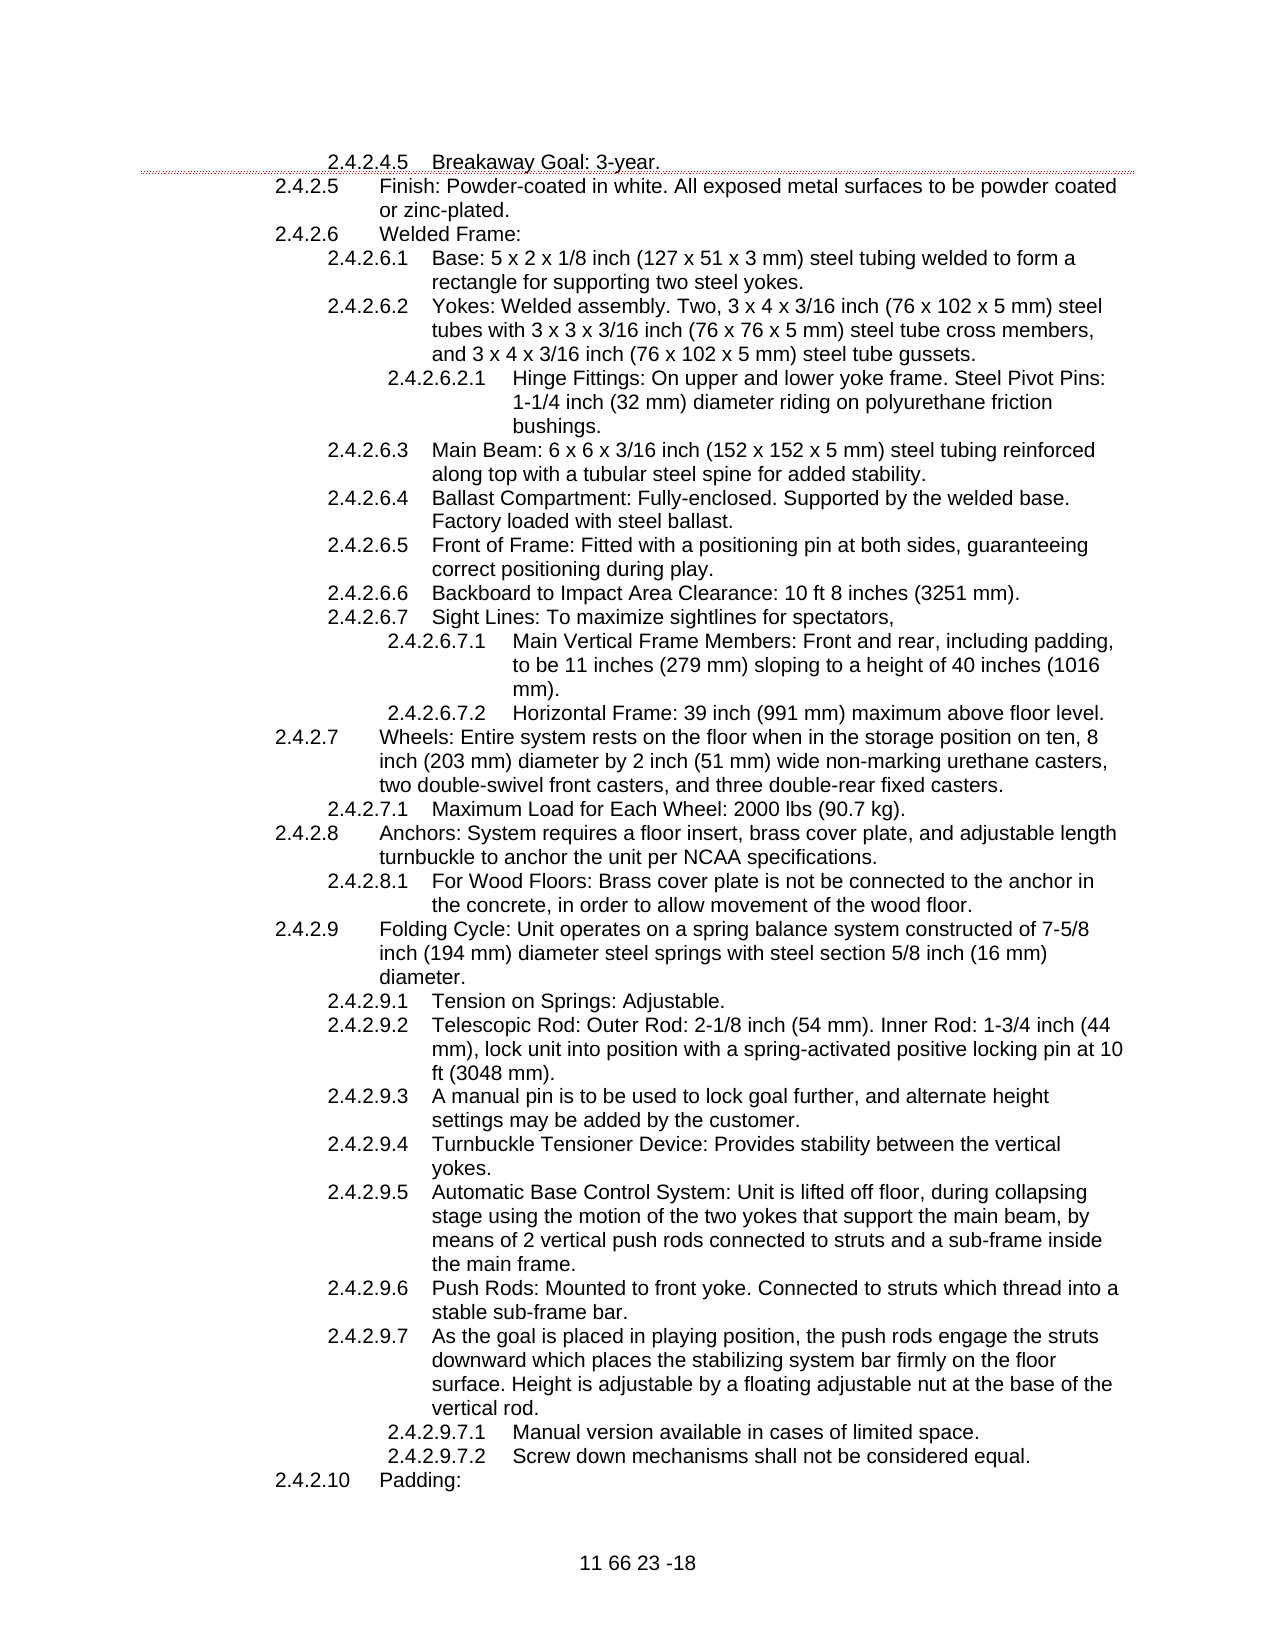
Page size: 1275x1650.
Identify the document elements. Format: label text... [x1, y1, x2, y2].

list Main Vertical Frame Members: Front and rear, including padding, to be 11 inches (279 mm) sloping to a height of 40 inches (1016 mm). [387, 629, 1125, 701]
list Folding Cycle: Unit operates on a spring balance system constructed of 7-5/8 inch (194 mm) diameter steel springs with steel section 5/8 inch (16 mm) diameter. [275, 917, 1125, 988]
list As the goal is placed in playing position, the push rods engage the struts downward which places the stabilizing system bar firmly on the floor surface. Height is adjustable by a floating adjustable nut at the base of the vertical rod. [327, 1324, 1125, 1420]
list Tension on Springs: Adjustable. [327, 988, 1125, 1012]
list Automatic Base Control System: Unit is lifted off floor, during collapsing stage using the motion of the two yokes that support the main beam, by means of 2 vertical push rods connected to struts and a sub-frame inside the main frame. [327, 1180, 1125, 1276]
list Front of Frame: Fitted with a positioning pin at both sides, guaranteeing correct positioning during play. [327, 533, 1125, 581]
list Welded Frame: [275, 222, 1125, 246]
list Ballast Compartment: Fully-enclosed. Supported by the welded base. Factory loaded with steel ballast. [327, 485, 1125, 533]
list Main Beam: 6 x 6 x 3/16 inch (152 x 152 x 5 mm) steel tubing reinforced along top with a tubular steel spine for added stability. [327, 437, 1125, 485]
list Yokes: Welded assembly. Two, 3 x 4 x 3/16 inch (76 x 102 x 5 mm) steel tubes with 3 x 3 x 3/16 inch (76 x 76 x 5 mm) steel tube cross members, and 3 x 4 x 3/16 inch (76 x 102 x 5 mm) steel tube gussets. [327, 294, 1125, 366]
list Telescopic Rod: Outer Rod: 2-1/8 inch (54 mm). Inner Rod: 1-3/4 inch (44 mm), lock unit into position with a spring-activated positive locking pin at 10 ft (3048 mm). [327, 1012, 1125, 1084]
list Breakaway Goal: 3-year. [327, 150, 1125, 174]
list Turnbuckle Tensioner Device: Provides stability between the vertical yokes. [327, 1132, 1125, 1180]
list Backboard to Impact Area Clearance: 10 ft 8 inches (3251 mm). [327, 581, 1125, 605]
list Anchors: System requires a floor insert, brass cover plate, and adjustable length turnbuckle to anchor the unit per NCAA specifications. [275, 821, 1125, 869]
list Padding: [275, 1468, 1125, 1492]
list Finish: Powder-coated in white. All exposed metal surfaces to be powder coated or zinc-plated. [275, 174, 1125, 222]
list Hinge Fittings: On upper and lower yoke frame. Steel Pivot Pins: 1-1/4 inch (32 mm) diameter riding on polyurethane friction bushings. [387, 366, 1125, 437]
list Screw down mechanisms shall not be considered equal. [387, 1444, 1125, 1468]
list Maximum Load for Each Wheel: 2000 lbs (90.7 kg). [327, 797, 1125, 821]
list Push Rods: Mounted to front yoke. Connected to struts which thread into a stable sub-frame bar. [327, 1276, 1125, 1324]
list Base: 5 x 2 x 1/8 inch (127 x 51 x 3 mm) steel tubing welded to form a rectangle for supporting two steel yokes. [327, 246, 1125, 294]
list Sight Lines: To maximize sightlines for spectators, [327, 605, 1125, 629]
list A manual pin is to be used to lock goal further, and alternate height settings may be added by the customer. [327, 1084, 1125, 1132]
list For Wood Floors: Brass cover plate is not be connected to the anchor in the concrete, in order to allow movement of the wood floor. [327, 869, 1125, 917]
list Wheels: Entire system rests on the floor when in the storage position on ten, 8 inch (203 mm) diameter by 2 inch (51 mm) wide non-marking urethane casters, two double-swivel front casters, and three double-rear fixed casters. [275, 725, 1125, 797]
list Horizontal Frame: 39 inch (991 mm) maximum above floor level. [387, 701, 1125, 725]
list Manual version available in cases of limited space. [387, 1420, 1125, 1444]
